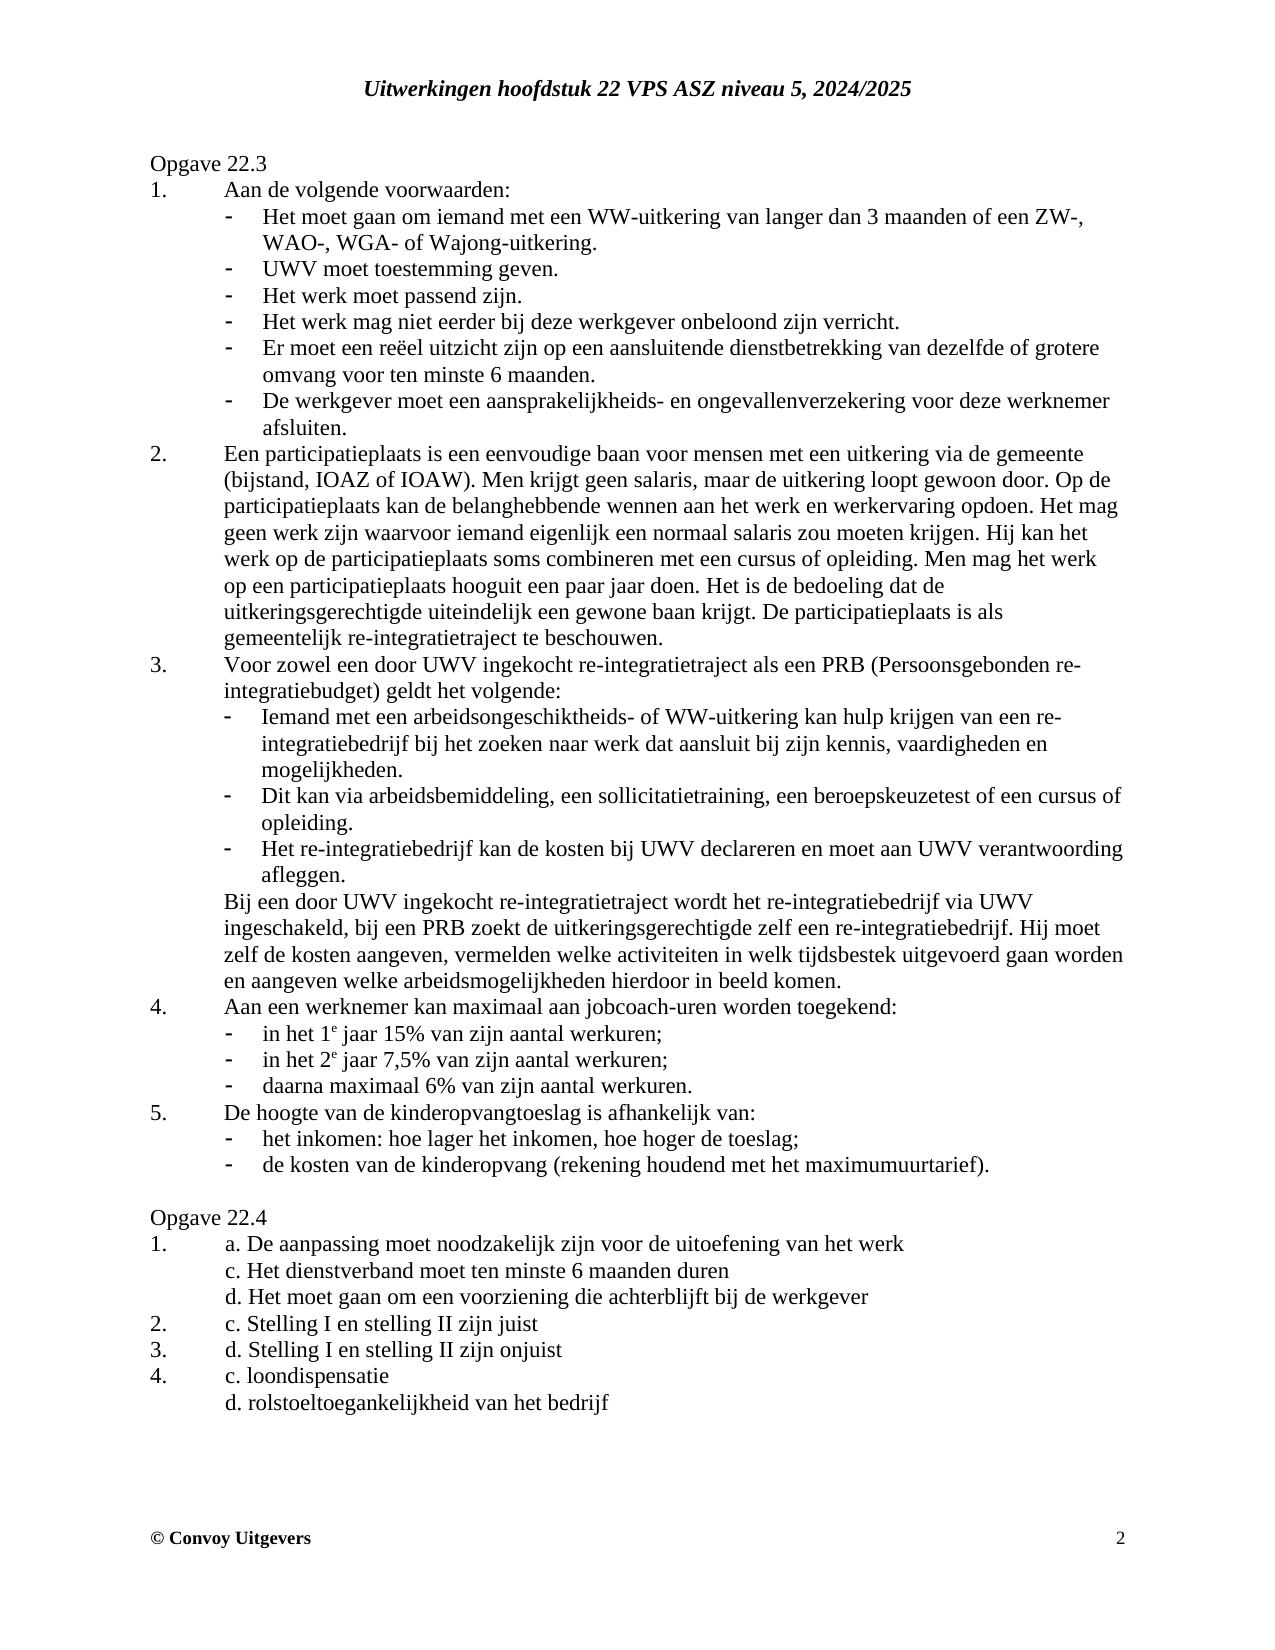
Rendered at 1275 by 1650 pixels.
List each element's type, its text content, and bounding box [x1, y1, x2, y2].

list daarna maximaal 6% van zijn aantal werkuren. [225, 1072, 1125, 1099]
list het inkomen: hoe lager het inkomen, hoe hoger de toeslag; [225, 1125, 1125, 1151]
text Opgave 22.4 [150, 1204, 1125, 1231]
list Er moet een reëel uitzicht zijn op een aansluitende dienstbetrekking van dezelfde of grotere omvang voor ten minste 6 maanden. [225, 334, 1125, 387]
list Dit kan via arbeidsbemiddeling, een sollicitatietraining, een beroepskeuzetest of een cursus of opleiding. [224, 782, 1125, 835]
list UWV moet toestemming geven. [225, 255, 1125, 282]
text 5. De hoogte van de kinderopvangtoeslag is afhankelijk van: [150, 1099, 1125, 1125]
text 2. c. Stelling I en stelling II zijn juist [150, 1309, 1125, 1336]
text c. Het dienstverband moet ten minste 6 maanden duren [150, 1257, 1125, 1283]
list De werkgever moet een aansprakelijkheids- en ongevallenverzekering voor deze werknemer afsluiten. [225, 387, 1125, 440]
list in het 1e jaar 15% van zijn aantal werkuren; [225, 1020, 1125, 1046]
text d. rolstoeltoegankelijkheid van het bedrijf [150, 1389, 1125, 1415]
text 3. d. Stelling I en stelling II zijn onjuist [150, 1336, 1125, 1362]
list Het werk moet passend zijn. [225, 282, 1125, 308]
text 2. Een participatieplaats is een eenvoudige baan voor mensen met een uitkering via de gemeente (bijstand, IOAZ of IOAW). Men krijgt geen salaris, maar de uitkering loopt gewoon door. Op de participatieplaats kan de belanghebbende wennen aan het werk en werkervaring opdoen. Het mag geen werk zijn waarvoor iemand eigenlijk een normaal salaris zou moeten krijgen. Hij kan het werk op de participatieplaats soms combineren met een cursus of opleiding. Men mag het werk op een participatieplaats hooguit een paar jaar doen. Het is de bedoeling dat de uitkeringsgerechtigde uiteindelijk een gewone baan krijgt. De participatieplaats is als gemeentelijk re-integratietraject te beschouwen. [150, 440, 1125, 651]
text 4. Aan een werknemer kan maximaal aan jobcoach-uren worden toegekend: [150, 993, 1125, 1020]
list Het re-integratiebedrijf kan de kosten bij UWV declareren en moet aan UWV verantwoording afleggen. [224, 835, 1125, 888]
text 1. Aan de volgende voorwaarden: [150, 176, 1125, 203]
text 4. c. loondispensatie [150, 1362, 1125, 1389]
list de kosten van de kinderopvang (rekening houdend met het maximumuurtarief). [225, 1151, 1125, 1178]
text 3. Voor zowel een door UWV ingekocht re-integratietraject als een PRB (Persoonsgebonden re-integratiebudget) geldt het volgende: [150, 651, 1125, 703]
list Het moet gaan om iemand met een WW-uitkering van langer dan 3 maanden of een ZW-, WAO-, WGA- of Wajong-uitkering. [225, 203, 1125, 255]
list in het 2e jaar 7,5% van zijn aantal werkuren; [225, 1046, 1125, 1072]
list Iemand met een arbeidsongeschiktheids- of WW-uitkering kan hulp krijgen van een re-integratiebedrijf bij het zoeken naar werk dat aansluit bij zijn kennis, vaardigheden en mogelijkheden. [224, 703, 1125, 782]
text 1. a. De aanpassing moet noodzakelijk zijn voor de uitoefening van het werk [150, 1231, 1125, 1257]
text d. Het moet gaan om een voorziening die achterblijft bij de werkgever [150, 1283, 1125, 1309]
list Het werk mag niet eerder bij deze werkgever onbeloond zijn verricht. [225, 308, 1125, 334]
text Opgave 22.3 [150, 150, 1125, 176]
text Bij een door UWV ingekocht re-integratietraject wordt het re-integratiebedrijf via UWV ingeschakeld, bij een PRB zoekt de uitkeringsgerechtigde zelf een re-integratiebedrijf. Hij moet zelf de kosten aangeven, vermelden welke activiteiten in welk tijdsbestek uitgevoerd gaan worden en aangeven welke arbeidsmogelijkheden hierdoor in beeld komen. [150, 888, 1125, 993]
